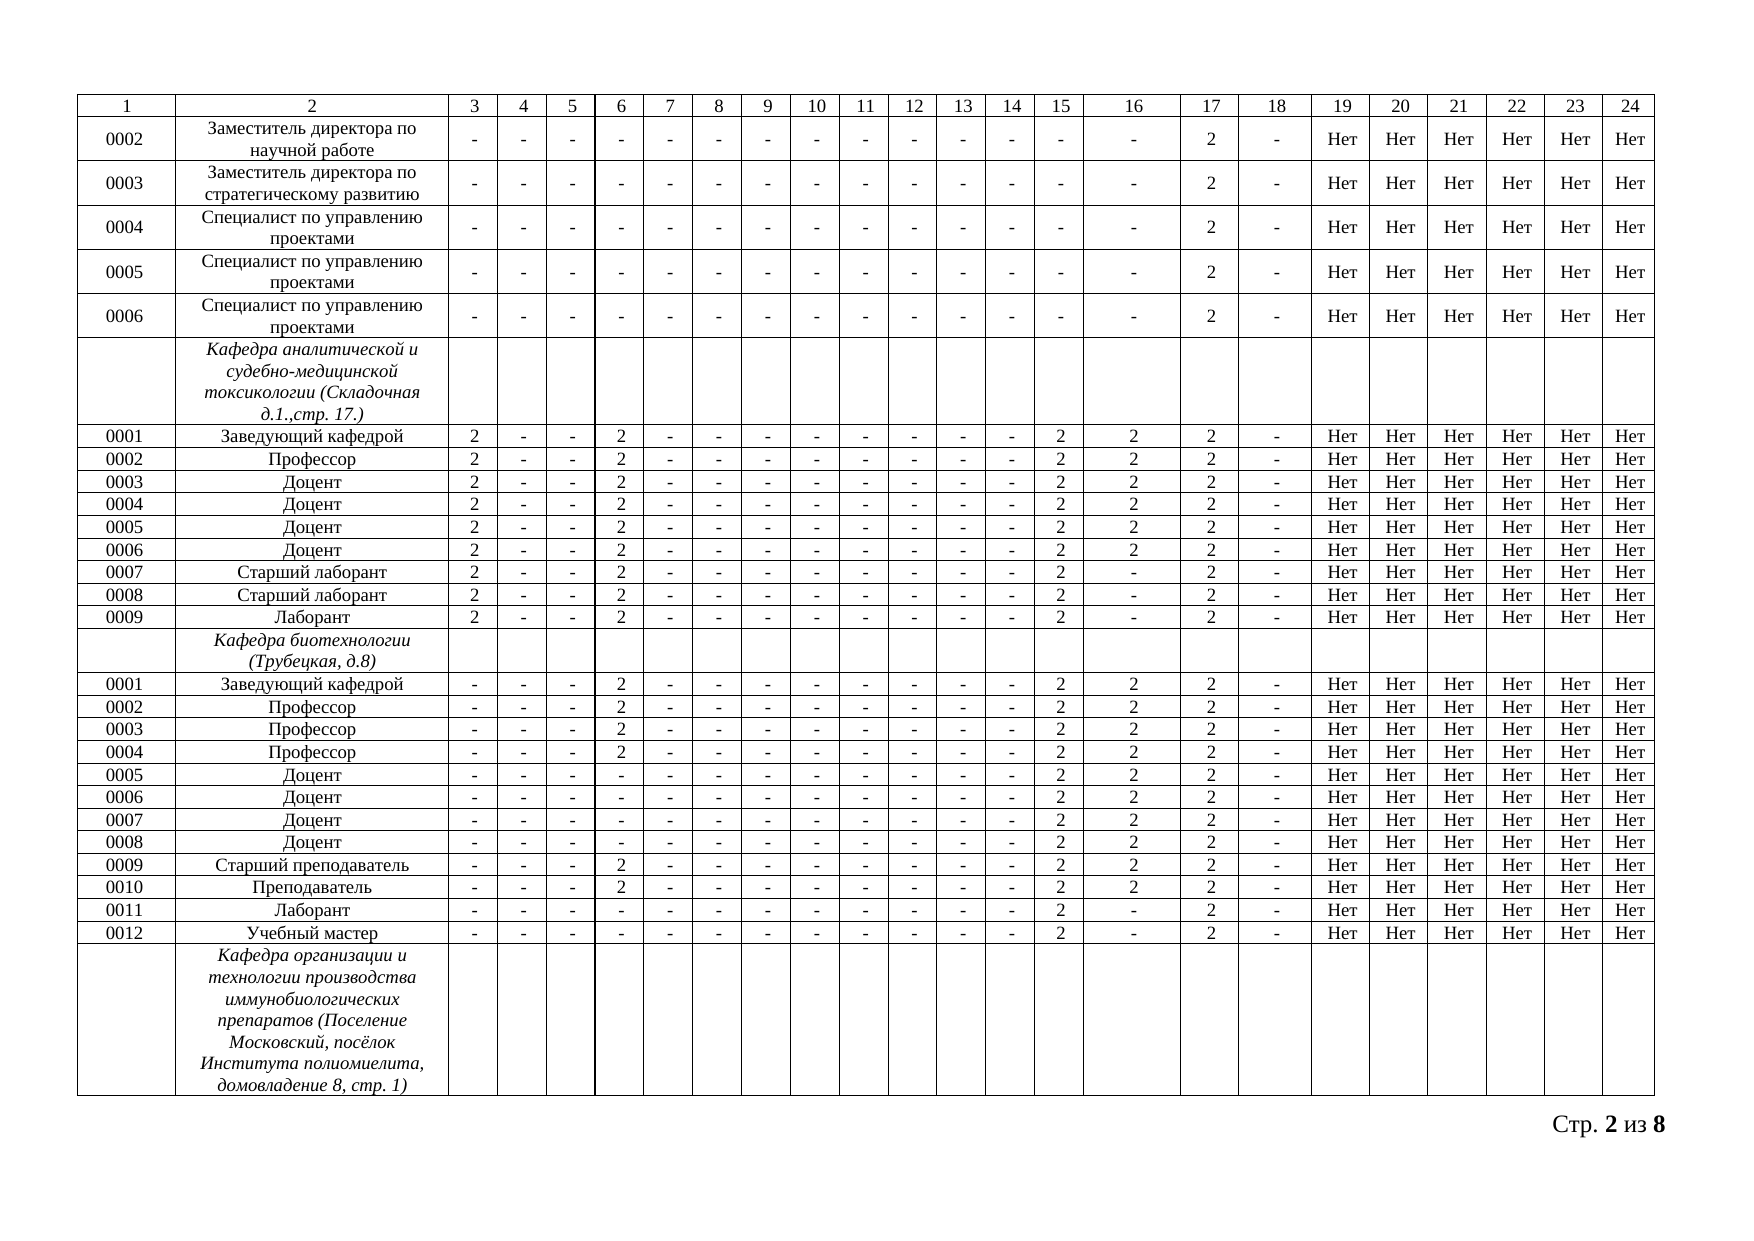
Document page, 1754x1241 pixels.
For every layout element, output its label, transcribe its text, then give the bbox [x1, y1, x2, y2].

table_cell - [889, 539, 936, 560]
table_cell - [986, 493, 1034, 515]
table_cell Нет [1487, 425, 1544, 447]
table_cell 2 [1035, 606, 1083, 628]
table_cell - [498, 471, 546, 492]
table_cell [547, 338, 594, 424]
table_cell Нет [1487, 718, 1544, 740]
table_cell - [986, 876, 1034, 898]
table_cell - [1239, 425, 1311, 447]
table_cell 0006 [78, 786, 175, 808]
table_cell - [840, 696, 888, 717]
table_cell Нет [1312, 696, 1369, 717]
table_cell Нет [1428, 561, 1486, 583]
table_cell - [840, 606, 888, 628]
table_cell - [596, 206, 643, 249]
table_cell Нет [1603, 876, 1654, 898]
table_cell - [547, 899, 594, 921]
table_cell - [840, 786, 888, 808]
table_cell 2 [1035, 718, 1083, 740]
table_cell - [742, 831, 790, 853]
table_cell Нет [1487, 493, 1544, 515]
table_cell - [937, 831, 985, 853]
table_cell - [547, 117, 594, 160]
table_cell - [791, 718, 839, 740]
table_cell 2 [1035, 561, 1083, 583]
table_cell - [596, 161, 643, 204]
table_cell Нет [1312, 673, 1369, 694]
table_cell - [986, 516, 1034, 537]
table_cell Нет [1370, 922, 1427, 943]
table_cell - [937, 161, 985, 204]
table_cell - [1239, 876, 1311, 898]
table_cell Нет [1487, 294, 1544, 337]
table_cell - [1239, 471, 1311, 492]
table_cell [547, 629, 594, 672]
table_cell - [693, 539, 741, 560]
table_cell Нет [1312, 493, 1369, 515]
table_cell [937, 338, 985, 424]
table_cell - [693, 584, 741, 605]
table_cell - [1239, 606, 1311, 628]
table_cell - [889, 718, 936, 740]
table_cell 2 [1181, 117, 1238, 160]
table_cell - [937, 584, 985, 605]
table_cell - [498, 448, 546, 469]
table_cell - [889, 696, 936, 717]
table_cell - [1084, 161, 1180, 204]
table_cell Нет [1312, 606, 1369, 628]
table_cell - [596, 899, 643, 921]
table_cell - [596, 117, 643, 160]
table_cell - [742, 786, 790, 808]
table_cell 2 [1035, 471, 1083, 492]
table_cell 0006 [78, 539, 175, 560]
table_cell - [889, 117, 936, 160]
table_cell - [986, 922, 1034, 943]
table_cell - [693, 493, 741, 515]
table_cell Нет [1312, 786, 1369, 808]
table_cell Нет [1312, 539, 1369, 560]
table_cell - [1084, 606, 1180, 628]
table_cell 2 [1084, 809, 1180, 830]
table_cell Нет [1312, 899, 1369, 921]
table_cell 2 [1084, 696, 1180, 717]
table_cell - [498, 876, 546, 898]
table_cell - [1239, 764, 1311, 785]
table_cell - [644, 561, 692, 583]
table_cell - [937, 922, 985, 943]
table_cell - [889, 673, 936, 694]
table_cell - [937, 606, 985, 628]
table_cell - [889, 899, 936, 921]
table_cell - [547, 561, 594, 583]
table_cell 2 [1181, 584, 1238, 605]
table_cell - [937, 786, 985, 808]
table_cell Нет [1545, 539, 1602, 560]
table_cell Нет [1428, 741, 1486, 762]
table_cell [1545, 629, 1602, 672]
table_cell - [791, 809, 839, 830]
table_cell Нет [1545, 922, 1602, 943]
table_cell - [1239, 250, 1311, 293]
table_header 14 [986, 95, 1034, 116]
table_cell - [742, 899, 790, 921]
table_cell - [1084, 294, 1180, 337]
table_cell [1181, 629, 1238, 672]
table_cell - [498, 899, 546, 921]
table_cell Нет [1370, 854, 1427, 875]
table_cell Специалист по управлению проектами [176, 206, 448, 249]
table_cell 2 [1181, 899, 1238, 921]
table_cell - [986, 471, 1034, 492]
table_cell 0003 [78, 161, 175, 204]
table_cell 2 [1035, 922, 1083, 943]
table_cell Нет [1545, 606, 1602, 628]
table_cell - [791, 117, 839, 160]
table_cell - [644, 696, 692, 717]
table_cell 2 [1181, 294, 1238, 337]
table_cell [986, 629, 1034, 672]
table_cell - [1084, 206, 1180, 249]
table_cell - [889, 584, 936, 605]
table_cell Нет [1428, 606, 1486, 628]
table_cell Нет [1603, 294, 1654, 337]
table_cell Специалист по управлению проектами [176, 294, 448, 337]
table_cell - [693, 606, 741, 628]
table_cell - [791, 922, 839, 943]
table_cell - [1084, 117, 1180, 160]
table_header 5 [547, 95, 594, 116]
table_header 12 [889, 95, 936, 116]
table_cell 0010 [78, 876, 175, 898]
table_cell - [1239, 584, 1311, 605]
table_cell [1487, 944, 1544, 1095]
table_cell Нет [1545, 250, 1602, 293]
table_cell [449, 944, 497, 1095]
table_cell Нет [1545, 584, 1602, 605]
table_cell Нет [1603, 831, 1654, 853]
table_cell - [1239, 718, 1311, 740]
table_cell Нет [1487, 606, 1544, 628]
table_cell - [498, 561, 546, 583]
table_cell 2 [596, 741, 643, 762]
table_cell - [840, 206, 888, 249]
table_cell 2 [1035, 831, 1083, 853]
table_cell - [889, 606, 936, 628]
table_cell [742, 629, 790, 672]
table_cell - [1239, 294, 1311, 337]
table_cell - [840, 899, 888, 921]
table_cell 2 [1035, 493, 1083, 515]
table_cell - [449, 809, 497, 830]
table_cell [1035, 338, 1083, 424]
table_cell - [547, 471, 594, 492]
table_cell - [449, 741, 497, 762]
table_cell [498, 338, 546, 424]
table_cell - [498, 161, 546, 204]
table_cell Лаборант [176, 606, 448, 628]
table_cell [986, 338, 1034, 424]
table_cell 2 [1035, 786, 1083, 808]
table_cell Нет [1487, 250, 1544, 293]
table_cell Доцент [176, 493, 448, 515]
table_cell - [742, 161, 790, 204]
table_cell Нет [1370, 448, 1427, 469]
table_cell Нет [1312, 294, 1369, 337]
table_cell Нет [1428, 673, 1486, 694]
table_cell Нет [1312, 471, 1369, 492]
table_cell 2 [596, 448, 643, 469]
table_cell Нет [1545, 561, 1602, 583]
table_cell Нет [1312, 561, 1369, 583]
table_cell - [986, 161, 1034, 204]
table_cell Нет [1370, 161, 1427, 204]
table_cell Нет [1312, 448, 1369, 469]
table_cell 2 [1035, 673, 1083, 694]
table_header 21 [1428, 95, 1486, 116]
table_cell - [791, 250, 839, 293]
table_cell [1239, 629, 1311, 672]
table_cell - [644, 718, 692, 740]
table_cell Профессор [176, 696, 448, 717]
table_cell Нет [1312, 718, 1369, 740]
table_cell [1084, 338, 1180, 424]
table_cell 2 [596, 471, 643, 492]
table_cell 2 [1181, 516, 1238, 537]
table_cell Нет [1312, 876, 1369, 898]
table_cell [1370, 629, 1427, 672]
table_cell - [889, 876, 936, 898]
table_cell - [596, 764, 643, 785]
table_cell - [547, 764, 594, 785]
table_cell 2 [596, 584, 643, 605]
table_cell - [889, 471, 936, 492]
table_cell Нет [1370, 425, 1427, 447]
table_cell - [937, 561, 985, 583]
table_cell - [840, 764, 888, 785]
table_cell 2 [1181, 250, 1238, 293]
table_cell [449, 629, 497, 672]
table_cell [1181, 944, 1238, 1095]
table_cell 0007 [78, 561, 175, 583]
table_header 15 [1035, 95, 1083, 116]
table_cell - [742, 809, 790, 830]
table_cell - [742, 425, 790, 447]
table_cell Доцент [176, 471, 448, 492]
table_cell Нет [1428, 493, 1486, 515]
table_cell 2 [1181, 673, 1238, 694]
table_cell - [1035, 161, 1083, 204]
table_cell - [1035, 117, 1083, 160]
table_cell - [937, 493, 985, 515]
table_cell 2 [1035, 809, 1083, 830]
table_cell Нет [1487, 809, 1544, 830]
table_cell - [840, 809, 888, 830]
table_header 19 [1312, 95, 1369, 116]
table_cell Нет [1487, 584, 1544, 605]
table_header 17 [1181, 95, 1238, 116]
table_cell Нет [1370, 696, 1427, 717]
table_cell - [986, 696, 1034, 717]
table_cell - [742, 718, 790, 740]
table_cell 2 [1181, 561, 1238, 583]
table_cell [1428, 338, 1486, 424]
table_cell - [644, 899, 692, 921]
table_cell - [498, 831, 546, 853]
table_cell - [547, 425, 594, 447]
table_cell - [791, 561, 839, 583]
table_cell - [840, 854, 888, 875]
table_cell 2 [449, 425, 497, 447]
table_cell 2 [1084, 516, 1180, 537]
table_cell - [1084, 922, 1180, 943]
table_cell - [693, 206, 741, 249]
table_header 16 [1084, 95, 1180, 116]
table_cell Нет [1603, 786, 1654, 808]
table_cell 2 [449, 493, 497, 515]
table_cell - [791, 831, 839, 853]
table_cell - [547, 584, 594, 605]
table_cell Специалист по управлению проектами [176, 250, 448, 293]
table_cell Нет [1428, 809, 1486, 830]
table_cell Нет [1312, 854, 1369, 875]
table_cell - [449, 922, 497, 943]
table_cell - [840, 161, 888, 204]
table_cell - [644, 206, 692, 249]
table_cell [596, 629, 643, 672]
table_cell - [693, 764, 741, 785]
table_header 4 [498, 95, 546, 116]
table_cell 2 [1181, 161, 1238, 204]
table_cell - [644, 250, 692, 293]
table_cell [1487, 629, 1544, 672]
table_cell - [693, 561, 741, 583]
table_cell - [1239, 206, 1311, 249]
table_cell 2 [1181, 448, 1238, 469]
table_cell - [1239, 561, 1311, 583]
table_cell Нет [1428, 786, 1486, 808]
table_cell - [791, 516, 839, 537]
table_cell Нет [1545, 471, 1602, 492]
table_cell 2 [596, 606, 643, 628]
table_cell Заместитель директора по научной работе [176, 117, 448, 160]
table_cell - [644, 831, 692, 853]
table_cell 2 [1181, 606, 1238, 628]
table_cell Профессор [176, 448, 448, 469]
table_cell - [1035, 250, 1083, 293]
table_cell Нет [1487, 786, 1544, 808]
table_cell - [986, 786, 1034, 808]
table_cell - [742, 764, 790, 785]
table_cell 0004 [78, 741, 175, 762]
table_cell - [596, 831, 643, 853]
table_cell - [693, 471, 741, 492]
table_cell - [742, 471, 790, 492]
table_header 13 [937, 95, 985, 116]
table_cell - [449, 117, 497, 160]
table_cell [498, 629, 546, 672]
table_cell - [498, 718, 546, 740]
table_cell - [791, 161, 839, 204]
table_cell 2 [596, 493, 643, 515]
table_cell 0005 [78, 516, 175, 537]
table_cell - [1239, 831, 1311, 853]
table_cell - [742, 673, 790, 694]
table_header 2 [176, 95, 448, 116]
table_cell - [986, 741, 1034, 762]
table_cell [1370, 944, 1427, 1095]
table_cell - [840, 584, 888, 605]
table_cell Нет [1603, 161, 1654, 204]
table_cell 0005 [78, 250, 175, 293]
table_cell - [742, 539, 790, 560]
table_cell 2 [1035, 899, 1083, 921]
table_cell - [742, 922, 790, 943]
table_cell 0001 [78, 425, 175, 447]
table_cell Нет [1545, 764, 1602, 785]
table_cell - [596, 786, 643, 808]
table_cell [78, 629, 175, 672]
table_cell - [547, 673, 594, 694]
table_cell Нет [1545, 516, 1602, 537]
table_cell [840, 338, 888, 424]
table_cell - [840, 539, 888, 560]
table_cell [78, 338, 175, 424]
table_cell Нет [1428, 425, 1486, 447]
table_cell 2 [1181, 831, 1238, 853]
table_cell Нет [1370, 741, 1427, 762]
table_cell - [547, 493, 594, 515]
table_cell - [937, 696, 985, 717]
table_cell - [547, 854, 594, 875]
table_cell - [1239, 161, 1311, 204]
table_cell Нет [1428, 250, 1486, 293]
table_cell 2 [1035, 448, 1083, 469]
table_cell Нет [1370, 718, 1427, 740]
table_cell Нет [1370, 294, 1427, 337]
table_cell - [547, 786, 594, 808]
table_cell Нет [1487, 764, 1544, 785]
table_cell 2 [1035, 516, 1083, 537]
table_cell - [498, 854, 546, 875]
table_cell 2 [449, 561, 497, 583]
table_cell Нет [1428, 161, 1486, 204]
table_cell - [644, 294, 692, 337]
table_cell 2 [1084, 673, 1180, 694]
table_cell [596, 338, 643, 424]
table_cell Нет [1545, 161, 1602, 204]
table_cell Нет [1603, 854, 1654, 875]
table_cell Нет [1487, 516, 1544, 537]
table_cell - [986, 584, 1034, 605]
table_cell - [937, 741, 985, 762]
table_cell Нет [1370, 584, 1427, 605]
table_cell Нет [1487, 696, 1544, 717]
table_cell 0004 [78, 493, 175, 515]
table_cell Нет [1603, 606, 1654, 628]
table_cell [1545, 338, 1602, 424]
table_cell Нет [1312, 425, 1369, 447]
table_cell Нет [1487, 831, 1544, 853]
table_header 20 [1370, 95, 1427, 116]
table_cell - [644, 854, 692, 875]
table_cell - [693, 516, 741, 537]
table_cell - [693, 425, 741, 447]
table_cell [547, 944, 594, 1095]
table_cell [1084, 944, 1180, 1095]
table_cell Профессор [176, 718, 448, 740]
table_cell - [547, 876, 594, 898]
table_cell Нет [1370, 493, 1427, 515]
table_cell - [1239, 516, 1311, 537]
table_header 8 [693, 95, 741, 116]
table_cell 0008 [78, 584, 175, 605]
table_cell 0003 [78, 718, 175, 740]
table_cell - [693, 718, 741, 740]
table_cell Нет [1428, 206, 1486, 249]
table_cell - [449, 764, 497, 785]
table_cell - [1084, 899, 1180, 921]
table_cell Нет [1428, 899, 1486, 921]
table_header 3 [449, 95, 497, 116]
table_cell - [547, 696, 594, 717]
table_cell Учебный мастер [176, 922, 448, 943]
table_cell - [498, 250, 546, 293]
table_cell Старший лаборант [176, 584, 448, 605]
table_cell 2 [1084, 831, 1180, 853]
table_cell [1428, 944, 1486, 1095]
table_cell Нет [1487, 448, 1544, 469]
table_cell - [937, 117, 985, 160]
table_cell - [742, 876, 790, 898]
table_cell [840, 944, 888, 1095]
table_cell Нет [1545, 718, 1602, 740]
table_cell - [937, 425, 985, 447]
table_cell Нет [1545, 117, 1602, 160]
table_cell - [693, 922, 741, 943]
table_cell - [498, 764, 546, 785]
table_cell 2 [1181, 854, 1238, 875]
table_cell 0005 [78, 764, 175, 785]
table_cell 0009 [78, 606, 175, 628]
table_cell - [986, 606, 1034, 628]
table_cell - [498, 294, 546, 337]
table_cell Доцент [176, 764, 448, 785]
table_cell - [791, 294, 839, 337]
table_header 7 [644, 95, 692, 116]
table_cell Нет [1603, 516, 1654, 537]
table_header 6 [596, 95, 643, 116]
table_cell 2 [596, 876, 643, 898]
table_cell Старший лаборант [176, 561, 448, 583]
table_cell - [791, 493, 839, 515]
table_cell - [889, 741, 936, 762]
table_cell Кафедра биотехнологии (Трубецкая, д.8) [176, 629, 448, 672]
table_cell Нет [1312, 922, 1369, 943]
table_cell Нет [1487, 854, 1544, 875]
table_cell - [1084, 250, 1180, 293]
table_cell - [498, 206, 546, 249]
table_cell - [449, 854, 497, 875]
table_cell - [791, 206, 839, 249]
table_cell - [449, 718, 497, 740]
table_cell [840, 629, 888, 672]
table_cell - [449, 831, 497, 853]
table_cell - [986, 539, 1034, 560]
table_cell Нет [1370, 831, 1427, 853]
table_cell Нет [1603, 673, 1654, 694]
table_cell - [937, 876, 985, 898]
table_cell - [889, 809, 936, 830]
table_cell 2 [1181, 471, 1238, 492]
table_cell - [449, 876, 497, 898]
table_cell 2 [1181, 876, 1238, 898]
table_cell 2 [1084, 425, 1180, 447]
table_cell Нет [1487, 206, 1544, 249]
table_cell Нет [1603, 539, 1654, 560]
table_cell [1603, 944, 1654, 1095]
table_cell Нет [1603, 922, 1654, 943]
table_cell - [742, 448, 790, 469]
table_cell [742, 944, 790, 1095]
table_cell - [840, 250, 888, 293]
table_cell Профессор [176, 741, 448, 762]
table_cell Нет [1428, 448, 1486, 469]
table_cell Нет [1428, 876, 1486, 898]
table_cell Нет [1428, 831, 1486, 853]
table_cell 2 [1035, 539, 1083, 560]
table_cell [791, 944, 839, 1095]
table_cell [498, 944, 546, 1095]
table_header 1 [78, 95, 175, 116]
table_cell - [449, 161, 497, 204]
table_cell 2 [449, 584, 497, 605]
table_cell Нет [1487, 161, 1544, 204]
table_cell Нет [1312, 764, 1369, 785]
table_cell - [840, 876, 888, 898]
table_cell - [693, 294, 741, 337]
table_cell - [693, 854, 741, 875]
table_cell 2 [1035, 584, 1083, 605]
table_cell - [742, 493, 790, 515]
table_cell - [693, 696, 741, 717]
table_cell [1545, 944, 1602, 1095]
table_cell - [596, 250, 643, 293]
table_cell [889, 338, 936, 424]
table_cell Нет [1428, 854, 1486, 875]
table_cell Нет [1545, 899, 1602, 921]
table_cell Лаборант [176, 899, 448, 921]
table_cell - [742, 696, 790, 717]
table_cell - [840, 922, 888, 943]
table_cell Нет [1545, 786, 1602, 808]
table_cell - [693, 741, 741, 762]
table_cell - [1084, 561, 1180, 583]
table_cell [1035, 629, 1083, 672]
table_cell - [889, 516, 936, 537]
table_cell 2 [1084, 764, 1180, 785]
table_cell - [889, 161, 936, 204]
table_cell Нет [1487, 741, 1544, 762]
table_cell - [644, 786, 692, 808]
table_cell 0003 [78, 471, 175, 492]
table_cell - [840, 493, 888, 515]
table_cell Нет [1545, 741, 1602, 762]
table_cell - [937, 250, 985, 293]
table_cell 0012 [78, 922, 175, 943]
table_cell Нет [1545, 673, 1602, 694]
table_cell Нет [1370, 876, 1427, 898]
table_cell [1603, 338, 1654, 424]
table_cell - [644, 539, 692, 560]
table_header 18 [1239, 95, 1311, 116]
table_cell - [840, 117, 888, 160]
table_cell [937, 944, 985, 1095]
table_cell Нет [1370, 899, 1427, 921]
table_cell - [644, 764, 692, 785]
table_cell - [1084, 584, 1180, 605]
table_cell - [840, 425, 888, 447]
table_cell Преподаватель [176, 876, 448, 898]
table_cell - [1239, 539, 1311, 560]
table_cell 2 [1181, 206, 1238, 249]
table_cell - [742, 117, 790, 160]
table_header 10 [791, 95, 839, 116]
table_cell - [791, 425, 839, 447]
table_cell - [547, 206, 594, 249]
table_cell - [547, 809, 594, 830]
table_cell Нет [1487, 673, 1544, 694]
table_cell 2 [1035, 876, 1083, 898]
table_cell - [937, 899, 985, 921]
table_cell Нет [1312, 250, 1369, 293]
table_cell - [498, 117, 546, 160]
table_cell - [693, 809, 741, 830]
table_cell - [498, 809, 546, 830]
table_cell 2 [1084, 493, 1180, 515]
table_cell - [791, 673, 839, 694]
table_cell - [1035, 206, 1083, 249]
table_cell Нет [1370, 516, 1427, 537]
table_cell Нет [1603, 899, 1654, 921]
table_cell [1035, 944, 1083, 1095]
table_cell - [498, 539, 546, 560]
table_cell - [791, 764, 839, 785]
table_cell - [937, 718, 985, 740]
table_cell 0007 [78, 809, 175, 830]
table_cell 2 [1035, 696, 1083, 717]
table_cell [889, 944, 936, 1095]
table_cell - [840, 294, 888, 337]
table_cell [693, 629, 741, 672]
table_cell Нет [1487, 561, 1544, 583]
table_cell - [498, 673, 546, 694]
table_cell Нет [1312, 117, 1369, 160]
table_cell - [742, 584, 790, 605]
table_cell Нет [1545, 696, 1602, 717]
table_cell - [986, 250, 1034, 293]
table_cell Нет [1370, 539, 1427, 560]
table_cell 2 [1181, 493, 1238, 515]
table_cell 0006 [78, 294, 175, 337]
table_cell [742, 338, 790, 424]
table_cell - [742, 854, 790, 875]
table_cell 0002 [78, 117, 175, 160]
table_cell - [937, 854, 985, 875]
table_cell Нет [1603, 425, 1654, 447]
table_cell - [644, 493, 692, 515]
table_cell - [986, 206, 1034, 249]
table_cell Нет [1545, 831, 1602, 853]
table_cell - [791, 876, 839, 898]
table_cell Нет [1370, 471, 1427, 492]
table_cell 2 [1084, 539, 1180, 560]
table_cell - [1239, 673, 1311, 694]
table_cell Нет [1370, 606, 1427, 628]
table_cell - [644, 448, 692, 469]
table_cell - [1239, 899, 1311, 921]
table_cell Нет [1603, 718, 1654, 740]
table_cell [1487, 338, 1544, 424]
table_cell [693, 338, 741, 424]
table_cell - [1239, 922, 1311, 943]
table_cell - [547, 606, 594, 628]
table_cell [1370, 338, 1427, 424]
table_cell 2 [1084, 854, 1180, 875]
table_cell - [644, 876, 692, 898]
table_cell - [791, 696, 839, 717]
table_cell - [1239, 696, 1311, 717]
table_cell 2 [596, 516, 643, 537]
table_cell 2 [1181, 764, 1238, 785]
table_cell 0004 [78, 206, 175, 249]
table_cell - [889, 922, 936, 943]
table_cell - [596, 294, 643, 337]
table_cell - [986, 117, 1034, 160]
table_cell 2 [596, 696, 643, 717]
table_cell - [742, 606, 790, 628]
table_cell 2 [449, 539, 497, 560]
table_cell - [791, 786, 839, 808]
table_cell 0009 [78, 854, 175, 875]
table_cell - [449, 206, 497, 249]
table_cell - [742, 294, 790, 337]
table_cell - [644, 471, 692, 492]
table_cell Нет [1603, 741, 1654, 762]
table_cell Нет [1428, 539, 1486, 560]
table_cell 2 [449, 471, 497, 492]
table_cell - [644, 425, 692, 447]
table_cell Нет [1545, 876, 1602, 898]
table_header 11 [840, 95, 888, 116]
table_cell [1239, 944, 1311, 1095]
table_cell [791, 338, 839, 424]
table_cell Нет [1603, 809, 1654, 830]
table_cell - [791, 854, 839, 875]
table_cell Нет [1428, 471, 1486, 492]
table_cell Нет [1428, 718, 1486, 740]
table_cell Нет [1312, 206, 1369, 249]
table_cell 2 [1181, 786, 1238, 808]
table_cell [986, 944, 1034, 1095]
table_cell - [644, 809, 692, 830]
table_cell - [1239, 741, 1311, 762]
table_cell Нет [1370, 673, 1427, 694]
table_cell - [791, 741, 839, 762]
table_cell 0002 [78, 696, 175, 717]
table_cell - [937, 516, 985, 537]
table_cell Нет [1603, 584, 1654, 605]
table_cell - [498, 922, 546, 943]
table_cell - [986, 673, 1034, 694]
table_cell Нет [1603, 117, 1654, 160]
table_cell - [937, 764, 985, 785]
table_cell Кафедра аналитической и судебно-медицинской токсикологии (Складочная д.1.,стр. 17.) [176, 338, 448, 424]
table_cell - [449, 673, 497, 694]
table_cell [1312, 338, 1369, 424]
table_cell Нет [1545, 294, 1602, 337]
table_cell - [449, 899, 497, 921]
table_cell [1181, 338, 1238, 424]
table_cell 0008 [78, 831, 175, 853]
table_cell - [791, 471, 839, 492]
table_cell Нет [1545, 809, 1602, 830]
table_cell - [986, 718, 1034, 740]
table_header 23 [1545, 95, 1602, 116]
table_cell Нет [1428, 764, 1486, 785]
table_cell 2 [596, 539, 643, 560]
table_header 9 [742, 95, 790, 116]
table_cell 2 [1181, 741, 1238, 762]
table_cell - [1239, 448, 1311, 469]
table_cell - [644, 673, 692, 694]
table_cell Заведующий кафедрой [176, 425, 448, 447]
table_cell - [986, 854, 1034, 875]
table_cell - [840, 516, 888, 537]
table_cell - [937, 673, 985, 694]
table_cell Нет [1312, 584, 1369, 605]
table_cell Нет [1603, 493, 1654, 515]
table_cell Нет [1487, 899, 1544, 921]
table_cell - [742, 561, 790, 583]
table_cell 2 [1035, 764, 1083, 785]
table_cell Нет [1603, 471, 1654, 492]
table_cell 2 [1084, 471, 1180, 492]
table_cell - [693, 250, 741, 293]
table_cell - [840, 741, 888, 762]
table_cell 2 [1084, 876, 1180, 898]
table_cell - [693, 673, 741, 694]
table_cell - [937, 809, 985, 830]
table_cell [78, 944, 175, 1095]
table_cell - [498, 516, 546, 537]
table_cell Нет [1312, 741, 1369, 762]
table_cell [644, 338, 692, 424]
table_cell - [693, 117, 741, 160]
table_cell Нет [1370, 809, 1427, 830]
table_cell 2 [596, 854, 643, 875]
table_cell [1603, 629, 1654, 672]
table_cell Нет [1545, 425, 1602, 447]
table_cell Нет [1312, 161, 1369, 204]
table_cell Нет [1370, 117, 1427, 160]
table_cell 2 [1181, 425, 1238, 447]
table_cell 2 [596, 718, 643, 740]
table_cell - [1035, 294, 1083, 337]
table_cell 0002 [78, 448, 175, 469]
table_cell - [986, 294, 1034, 337]
table_cell 0011 [78, 899, 175, 921]
table_cell - [449, 696, 497, 717]
table_cell - [547, 294, 594, 337]
table_cell - [644, 516, 692, 537]
table_cell - [986, 809, 1034, 830]
table_cell [889, 629, 936, 672]
table_cell - [1239, 117, 1311, 160]
table_cell 2 [1084, 718, 1180, 740]
table_cell - [840, 673, 888, 694]
table_cell - [889, 561, 936, 583]
table_cell [791, 629, 839, 672]
table_cell - [937, 539, 985, 560]
table_cell Нет [1428, 117, 1486, 160]
table_cell - [986, 899, 1034, 921]
table_cell - [1239, 809, 1311, 830]
table_cell Кафедра организации и технологии производства иммунобиологических препаратов (Поселение Московский, посёлок Института полиомиелита, домовладение 8, стр. 1) [176, 944, 448, 1095]
table_header 24 [1603, 95, 1654, 116]
table_cell - [547, 539, 594, 560]
table_cell - [889, 448, 936, 469]
table_cell - [498, 741, 546, 762]
table_cell - [742, 741, 790, 762]
table_cell - [498, 584, 546, 605]
table_cell Нет [1312, 831, 1369, 853]
table_cell - [547, 741, 594, 762]
table_cell - [693, 899, 741, 921]
table_cell - [596, 809, 643, 830]
table_cell - [644, 922, 692, 943]
table_cell - [547, 922, 594, 943]
table_cell - [791, 899, 839, 921]
table_cell 2 [1181, 696, 1238, 717]
table_cell Доцент [176, 831, 448, 853]
table_cell - [693, 831, 741, 853]
table_header 22 [1487, 95, 1544, 116]
table_cell 2 [1181, 718, 1238, 740]
table_cell [1312, 944, 1369, 1095]
table_cell - [889, 294, 936, 337]
table_cell [1084, 629, 1180, 672]
table_cell - [693, 786, 741, 808]
table_cell [644, 629, 692, 672]
table_cell Заместитель директора по стратегическому развитию [176, 161, 448, 204]
table_cell [693, 944, 741, 1095]
table_cell [596, 944, 643, 1095]
table_cell - [498, 493, 546, 515]
table_cell - [644, 741, 692, 762]
table_cell [449, 338, 497, 424]
table_cell Нет [1487, 539, 1544, 560]
table_cell [937, 629, 985, 672]
table_cell - [986, 831, 1034, 853]
table_cell - [693, 876, 741, 898]
table_cell [1239, 338, 1311, 424]
table_cell Нет [1545, 493, 1602, 515]
table_cell - [742, 206, 790, 249]
table_cell 2 [449, 448, 497, 469]
table_cell Нет [1428, 516, 1486, 537]
table_cell Нет [1603, 561, 1654, 583]
table_cell - [498, 425, 546, 447]
table_cell - [547, 831, 594, 853]
table_cell Нет [1487, 922, 1544, 943]
table_cell 2 [1181, 922, 1238, 943]
table_cell - [889, 854, 936, 875]
table_cell - [1239, 493, 1311, 515]
table_cell Нет [1428, 922, 1486, 943]
table_cell - [693, 161, 741, 204]
table_cell - [547, 448, 594, 469]
table_cell - [498, 696, 546, 717]
table_cell - [547, 718, 594, 740]
table_cell - [1239, 854, 1311, 875]
table_cell 2 [1084, 448, 1180, 469]
table_cell [644, 944, 692, 1095]
table_cell Нет [1603, 764, 1654, 785]
table_cell 2 [596, 425, 643, 447]
table_cell - [986, 448, 1034, 469]
table_cell - [596, 922, 643, 943]
table_cell - [1239, 786, 1311, 808]
table_cell Нет [1312, 809, 1369, 830]
table_cell - [840, 718, 888, 740]
table_cell - [791, 539, 839, 560]
table_cell Нет [1428, 294, 1486, 337]
table_cell - [840, 448, 888, 469]
table_cell Нет [1603, 448, 1654, 469]
table_cell - [498, 606, 546, 628]
table_cell - [889, 786, 936, 808]
table_cell - [644, 161, 692, 204]
table_cell - [498, 786, 546, 808]
table_cell - [449, 294, 497, 337]
table_cell Нет [1370, 206, 1427, 249]
table_cell Нет [1603, 250, 1654, 293]
table_cell Доцент [176, 809, 448, 830]
table_cell - [840, 471, 888, 492]
table_cell - [449, 250, 497, 293]
table_cell - [889, 206, 936, 249]
table_cell 2 [596, 673, 643, 694]
table_cell - [547, 161, 594, 204]
table_cell - [889, 250, 936, 293]
table_cell - [840, 831, 888, 853]
table_cell 2 [1035, 741, 1083, 762]
table_cell - [986, 764, 1034, 785]
table_cell Нет [1370, 561, 1427, 583]
table_cell - [986, 425, 1034, 447]
table_cell Нет [1428, 584, 1486, 605]
table_cell - [889, 764, 936, 785]
table_cell Нет [1312, 516, 1369, 537]
table_cell - [742, 250, 790, 293]
table_cell 2 [1035, 425, 1083, 447]
table_cell 2 [1181, 539, 1238, 560]
table_cell - [644, 606, 692, 628]
table_cell - [547, 250, 594, 293]
table_cell Нет [1370, 764, 1427, 785]
table_cell Доцент [176, 539, 448, 560]
table_cell - [644, 584, 692, 605]
table_cell - [889, 425, 936, 447]
table_cell Доцент [176, 516, 448, 537]
table_cell Нет [1487, 471, 1544, 492]
table_cell Нет [1370, 786, 1427, 808]
table_cell Нет [1545, 854, 1602, 875]
table_cell Нет [1370, 250, 1427, 293]
table_cell - [937, 294, 985, 337]
table_cell 2 [1035, 854, 1083, 875]
table_cell - [889, 831, 936, 853]
table_cell [1428, 629, 1486, 672]
table_cell [1312, 629, 1369, 672]
table_cell - [791, 584, 839, 605]
table_cell - [937, 206, 985, 249]
table_cell 2 [1084, 741, 1180, 762]
table_cell - [937, 471, 985, 492]
table_cell - [937, 448, 985, 469]
table_cell Нет [1428, 696, 1486, 717]
table_cell - [791, 606, 839, 628]
table_cell - [547, 516, 594, 537]
table_cell - [840, 561, 888, 583]
table_cell 2 [449, 516, 497, 537]
table_cell - [449, 786, 497, 808]
table_cell - [889, 493, 936, 515]
table_cell Нет [1603, 206, 1654, 249]
table_cell Нет [1487, 117, 1544, 160]
table_cell 2 [1084, 786, 1180, 808]
table_cell 0001 [78, 673, 175, 694]
table_cell - [791, 448, 839, 469]
table_cell Заведующий кафедрой [176, 673, 448, 694]
table_cell - [693, 448, 741, 469]
table_cell Нет [1545, 206, 1602, 249]
table_cell - [742, 516, 790, 537]
table_cell Нет [1545, 448, 1602, 469]
table_cell Старший преподаватель [176, 854, 448, 875]
table_cell Нет [1603, 696, 1654, 717]
table_cell 2 [1181, 809, 1238, 830]
table_cell - [986, 561, 1034, 583]
table_cell - [644, 117, 692, 160]
table_cell Нет [1487, 876, 1544, 898]
table_cell 2 [596, 561, 643, 583]
table_cell 2 [449, 606, 497, 628]
table_cell Доцент [176, 786, 448, 808]
